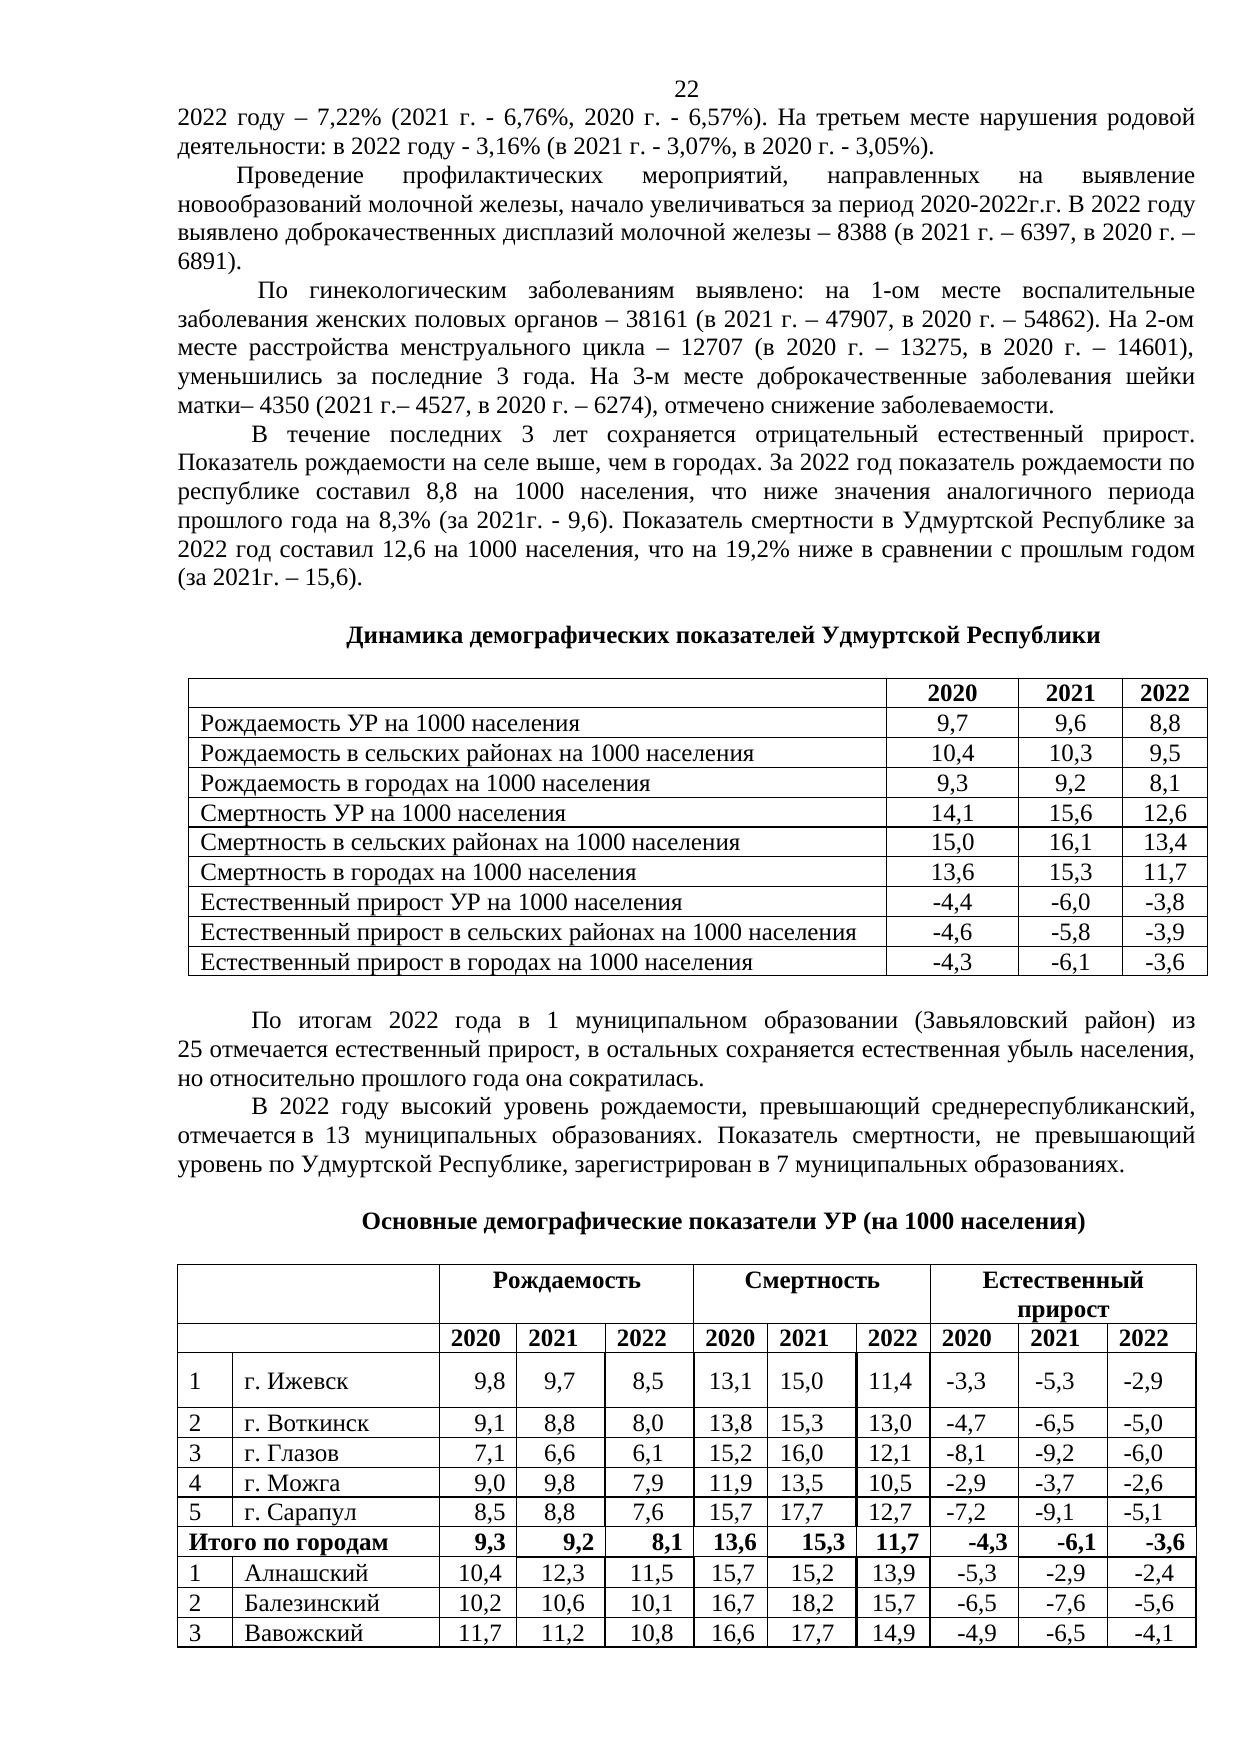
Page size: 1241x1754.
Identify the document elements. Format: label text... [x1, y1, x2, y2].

table_cell 11,5 [606, 1558, 693, 1587]
table_cell -3,7 [1019, 1468, 1107, 1496]
table_cell 10,4 [440, 1557, 516, 1587]
table_cell Смертность УР на 1000 населения [189, 798, 886, 826]
table_cell 15,3 [768, 1527, 856, 1556]
table_cell 10,4 [887, 738, 1018, 767]
table_cell 8,8 [1123, 708, 1207, 737]
table_header Естественный прирост [931, 1265, 1196, 1322]
table_header Рождаемость [440, 1265, 693, 1322]
table_header 2022 [1123, 679, 1207, 707]
table_cell -2,9 [931, 1468, 1018, 1496]
table_cell 2021 [1019, 1324, 1107, 1352]
table_cell 10,5 [858, 1468, 929, 1496]
table_cell 15,7 [695, 1557, 767, 1587]
text По гинекологическим заболеваниям выявлено: на 1-ом месте воспалительные заболевания женских половых органов – 38161 (в 2021 г. – 47907, в 2020 г. – 54862). На 2-ом месте расстройства менструального цикла – 12707 (в 2020 г. – 13275, в 2020 г. – 14601), уменьшились за последние 3 года. На 3-м месте доброкачественные заболевания шейки матки– 4350 (2021 г.– 4527, в 2020 г. – 6274), отмечено снижение заболеваемости. [177, 275, 1196, 419]
table_cell -3,9 [1123, 917, 1207, 946]
table_cell 15,0 [887, 828, 1018, 856]
text В 2022 году высокий уровень рождаемости, превышающий среднереспубликанский, отмечается в 13 муниципальных образованиях. Показатель смертности, не превышающий уровень по Удмуртской Республике, зарегистрирован в 7 муниципальных образованиях. [177, 1091, 1196, 1178]
table_cell 9,1 [440, 1408, 516, 1437]
table_cell 9,2 [1019, 768, 1122, 797]
table_cell 9,3 [440, 1527, 516, 1556]
table_cell -4,6 [887, 917, 1018, 946]
table_cell 11,7 [857, 1527, 930, 1556]
table_cell -6,1 [1019, 1527, 1107, 1556]
table_cell -2,6 [1108, 1468, 1195, 1496]
table_cell 7,9 [606, 1468, 693, 1496]
table_cell 3 [178, 1618, 232, 1646]
table_cell 5 [178, 1498, 232, 1526]
table_header Смертность [694, 1265, 930, 1322]
table_cell -8,1 [931, 1438, 1018, 1467]
text Проведение профилактических мероприятий, направленных на выявление новообразований молочной железы, начало увеличиваться за период 2020-2022г.г. В 2022 году выявлено доброкачественных дисплазий молочной железы – 8388 (в 2021 г. – 6397, в 2020 г. – 6891). [177, 160, 1196, 275]
table_cell -3,6 [1108, 1527, 1196, 1556]
table_header [178, 1265, 439, 1322]
table_cell -4,9 [931, 1618, 1018, 1646]
table_cell 2021 [768, 1324, 856, 1352]
table_cell 6,1 [606, 1438, 693, 1467]
table_cell 15,7 [858, 1588, 929, 1617]
table_cell 6,6 [517, 1438, 604, 1467]
table_cell 2022 [857, 1324, 930, 1352]
table_cell 9,5 [1123, 738, 1207, 767]
table_cell 8,0 [606, 1408, 693, 1437]
table_cell -2,9 [1019, 1558, 1107, 1587]
table_cell -4,3 [887, 947, 1018, 975]
table_cell 10,8 [606, 1618, 693, 1646]
text По итогам 2022 года в 1 муниципальном образовании (Завьяловский район) из 25 отмечается естественный прирост, в остальных сохраняется естественная убыль населения, но относительно прошлого года она сократилась. [177, 1005, 1196, 1091]
table_cell 13,6 [887, 857, 1018, 886]
table_cell 12,3 [517, 1558, 604, 1587]
table_cell 18,2 [768, 1588, 855, 1617]
table_cell -3,8 [1123, 887, 1207, 916]
table_cell 9,6 [1019, 708, 1122, 737]
table_cell 12,1 [858, 1438, 929, 1467]
table_cell Алнашский [233, 1557, 439, 1587]
table_cell -4,1 [1108, 1618, 1195, 1646]
table_cell г. Сарапул [233, 1498, 439, 1526]
table_cell 4 [178, 1468, 232, 1496]
table_cell 10,6 [517, 1588, 604, 1617]
table_cell -2,9 [1108, 1353, 1195, 1407]
table_cell 3 [178, 1438, 232, 1467]
table_cell Рождаемость в сельских районах на 1000 населения [189, 738, 886, 767]
table_cell 13,9 [858, 1558, 929, 1587]
table_cell Смертность в сельских районах на 1000 населения [189, 828, 886, 856]
table_cell 9,0 [440, 1468, 516, 1496]
table_cell -9,1 [1019, 1498, 1107, 1526]
table_cell -5,6 [1108, 1588, 1195, 1617]
table_cell -5,8 [1019, 917, 1122, 946]
table_cell 7,1 [440, 1438, 516, 1467]
table_cell -5,3 [1019, 1353, 1107, 1407]
table_cell 15,6 [1019, 798, 1122, 826]
table_cell 9,3 [887, 768, 1018, 797]
table_cell 1 [178, 1557, 232, 1587]
table_cell 12,7 [858, 1498, 929, 1526]
table_cell 8,1 [606, 1527, 693, 1556]
table_cell 12,6 [1123, 798, 1207, 826]
table_cell 15,0 [768, 1353, 855, 1407]
table_cell 2020 [694, 1324, 767, 1352]
table_cell -6,0 [1108, 1438, 1195, 1467]
table_cell 16,1 [1019, 828, 1122, 856]
text В течение последних 3 лет сохраняется отрицательный естественный прирост. Показатель рождаемости на селе выше, чем в городах. За 2022 год показатель рождаемости по республике составил 8,8 на 1000 населения, что ниже значения аналогичного периода прошлого года на 8,3% (за 2021г. - 9,6). Показатель смертности в Удмуртской Республике за 2022 год составил 12,6 на 1000 населения, что на 19,2% ниже в сравнении с прошлым годом (за 2021г. – 15,6). [177, 419, 1196, 591]
table_cell 9,2 [517, 1527, 605, 1556]
table_cell 8,1 [1123, 768, 1207, 797]
table_cell 10,2 [440, 1588, 516, 1617]
table_cell Итого по городам [178, 1527, 439, 1556]
table_cell 2021 [517, 1324, 605, 1352]
table_cell 11,7 [1123, 857, 1207, 886]
table_cell 9,7 [887, 708, 1018, 737]
table_cell 13,5 [768, 1468, 855, 1496]
table_cell [178, 1324, 439, 1352]
table_cell 11,4 [858, 1353, 929, 1407]
table_cell 2020 [931, 1324, 1018, 1352]
table_cell 2022 [606, 1324, 693, 1352]
table_cell 15,2 [768, 1558, 855, 1587]
table_cell 13,1 [695, 1353, 767, 1407]
table_cell 11,9 [695, 1468, 767, 1496]
table_cell Естественный прирост в городах на 1000 населения [189, 947, 886, 975]
table_cell 15,7 [695, 1498, 767, 1526]
table_cell -4,3 [931, 1527, 1018, 1556]
table_cell -4,7 [931, 1408, 1018, 1437]
table_cell Естественный прирост в сельских районах на 1000 населения [189, 917, 886, 946]
table_cell -6,5 [1019, 1408, 1107, 1437]
table_cell 14,9 [858, 1618, 929, 1646]
table_header 2020 [887, 679, 1018, 707]
table_cell -5,1 [1108, 1498, 1195, 1526]
table_header [189, 679, 886, 707]
table_cell 13,0 [858, 1408, 929, 1437]
table_cell -9,2 [1019, 1438, 1107, 1467]
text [177, 102, 1196, 160]
table_cell 8,8 [517, 1498, 604, 1526]
table_cell 11,2 [517, 1618, 604, 1646]
table_cell -3,3 [931, 1353, 1018, 1407]
table_cell 10,1 [606, 1588, 693, 1617]
table_cell -5,0 [1108, 1408, 1195, 1437]
table_cell Рождаемость УР на 1000 населения [189, 708, 886, 737]
table_cell Смертность в городах на 1000 населения [189, 857, 886, 886]
table_cell -7,6 [1019, 1588, 1107, 1617]
table_cell 16,0 [768, 1438, 855, 1467]
table_header 2021 [1019, 679, 1122, 707]
table_cell 9,8 [440, 1353, 516, 1407]
table_cell 17,7 [768, 1618, 855, 1646]
table_cell 16,7 [695, 1588, 767, 1617]
table_cell 15,3 [1019, 857, 1122, 886]
table_cell г. Глазов [233, 1438, 439, 1467]
table_cell 13,8 [695, 1408, 767, 1437]
table_cell 14,1 [887, 798, 1018, 826]
table_cell 1 [178, 1353, 232, 1407]
table_cell 11,7 [440, 1618, 516, 1646]
table_cell Балезинский [233, 1588, 439, 1617]
table_cell 8,8 [517, 1408, 604, 1437]
table_cell 9,8 [517, 1468, 604, 1496]
table_cell 2022 [1108, 1324, 1196, 1352]
table_cell -3,6 [1123, 947, 1207, 975]
table_cell 7,6 [606, 1498, 693, 1526]
table_cell Рождаемость в городах на 1000 населения [189, 768, 886, 797]
table_cell г. Воткинск [233, 1408, 439, 1437]
table_cell -6,1 [1019, 947, 1122, 975]
table_cell Естественный прирост УР на 1000 населения [189, 887, 886, 916]
table_cell 8,5 [440, 1498, 516, 1526]
table_cell 13,6 [694, 1527, 767, 1556]
table_cell -2,4 [1108, 1558, 1195, 1587]
table_cell -7,2 [931, 1498, 1018, 1526]
table_cell -4,4 [887, 887, 1018, 916]
table_cell 9,7 [517, 1353, 604, 1407]
table_cell 13,4 [1123, 828, 1207, 856]
table_cell -6,5 [1019, 1618, 1107, 1646]
text Основные демографические показатели УР (на 1000 населения) [177, 1206, 1196, 1235]
text Динамика демографических показателей Удмуртской Республики [177, 620, 1196, 649]
table_cell 2020 [440, 1324, 516, 1352]
table_cell 10,3 [1019, 738, 1122, 767]
table_cell 2 [178, 1408, 232, 1437]
table_cell 16,6 [695, 1618, 767, 1646]
table_cell 2 [178, 1588, 232, 1617]
table_cell г. Можга [233, 1468, 439, 1496]
table_cell 15,3 [768, 1408, 855, 1437]
table_cell 8,5 [606, 1353, 693, 1407]
table_cell Вавожский [233, 1618, 439, 1646]
table_cell 15,2 [695, 1438, 767, 1467]
table_cell г. Ижевск [233, 1353, 439, 1407]
table_cell -6,5 [931, 1588, 1018, 1617]
table_cell -6,0 [1019, 887, 1122, 916]
table_cell -5,3 [931, 1557, 1018, 1587]
table_cell 17,7 [768, 1498, 855, 1526]
